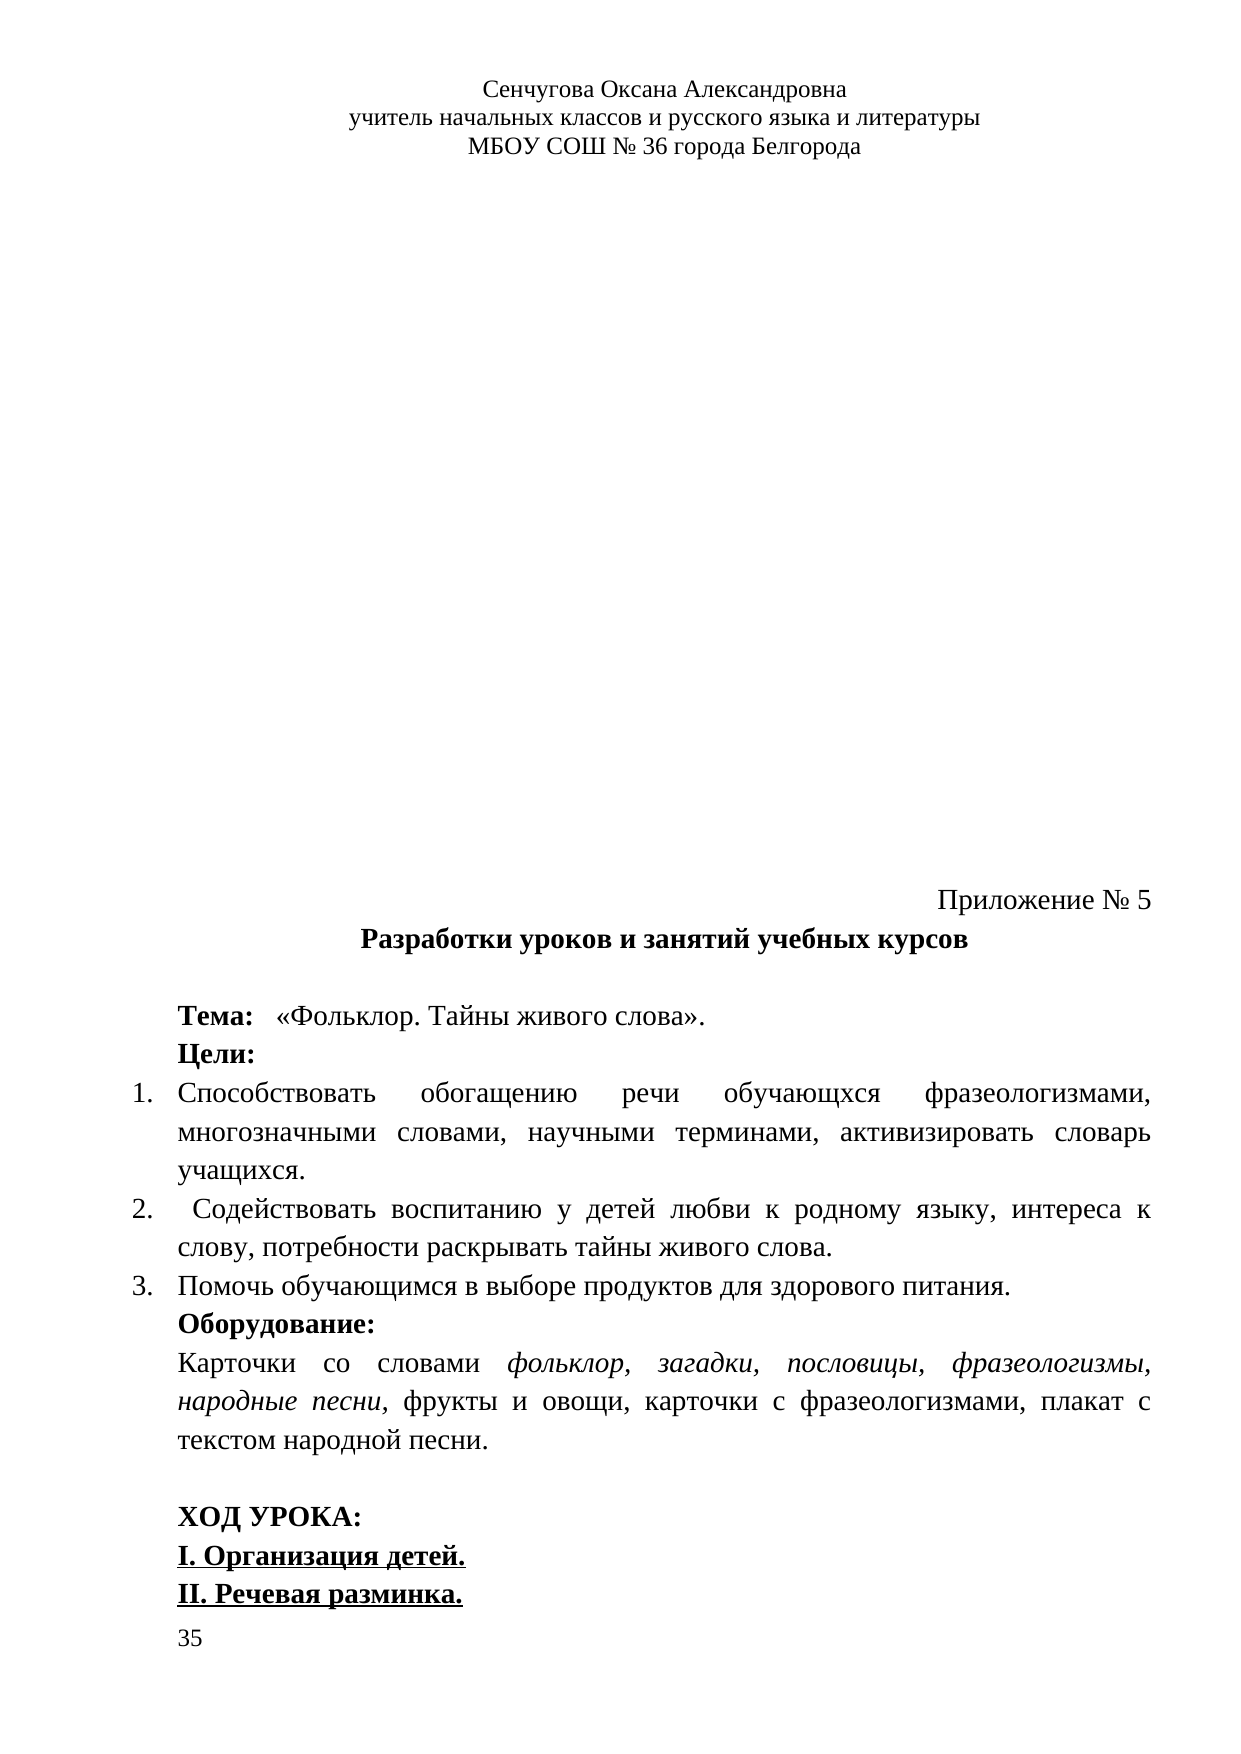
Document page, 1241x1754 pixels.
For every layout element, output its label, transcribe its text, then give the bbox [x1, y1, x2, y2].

text Карточки со словами фольклор, загадки, пословицы, фразеологизмы, народные песни, фрукты и овощи, карточки с фразеологизмами, плакат с текстом народной песни. [177, 1345, 1152, 1456]
list Способствовать обогащению речи обучающхся фразеологизмами, многозначными словами, научными терминами, активизировать словарь учащихся. [132, 1075, 1152, 1186]
text ход урока: [177, 1499, 1152, 1533]
text Приложение № 5 [177, 882, 1152, 916]
text Тема: «Фольклор. Тайны живого слова». [177, 998, 1152, 1032]
text Цели: [177, 1037, 1152, 1070]
text I. Организация детей. [177, 1538, 1152, 1571]
list Помочь обучающимся в выборе продуктов для здорового питания. [132, 1268, 1152, 1301]
text II. Речевая разминка. [177, 1576, 1152, 1610]
list Содействовать воспитанию у детей любви к родному языку, интереса к слову, потребности раскрывать тайны живого слова. [132, 1191, 1152, 1263]
text Разработки уроков и занятий учебных курсов [177, 921, 1152, 954]
text Оборудование: [177, 1306, 1152, 1340]
